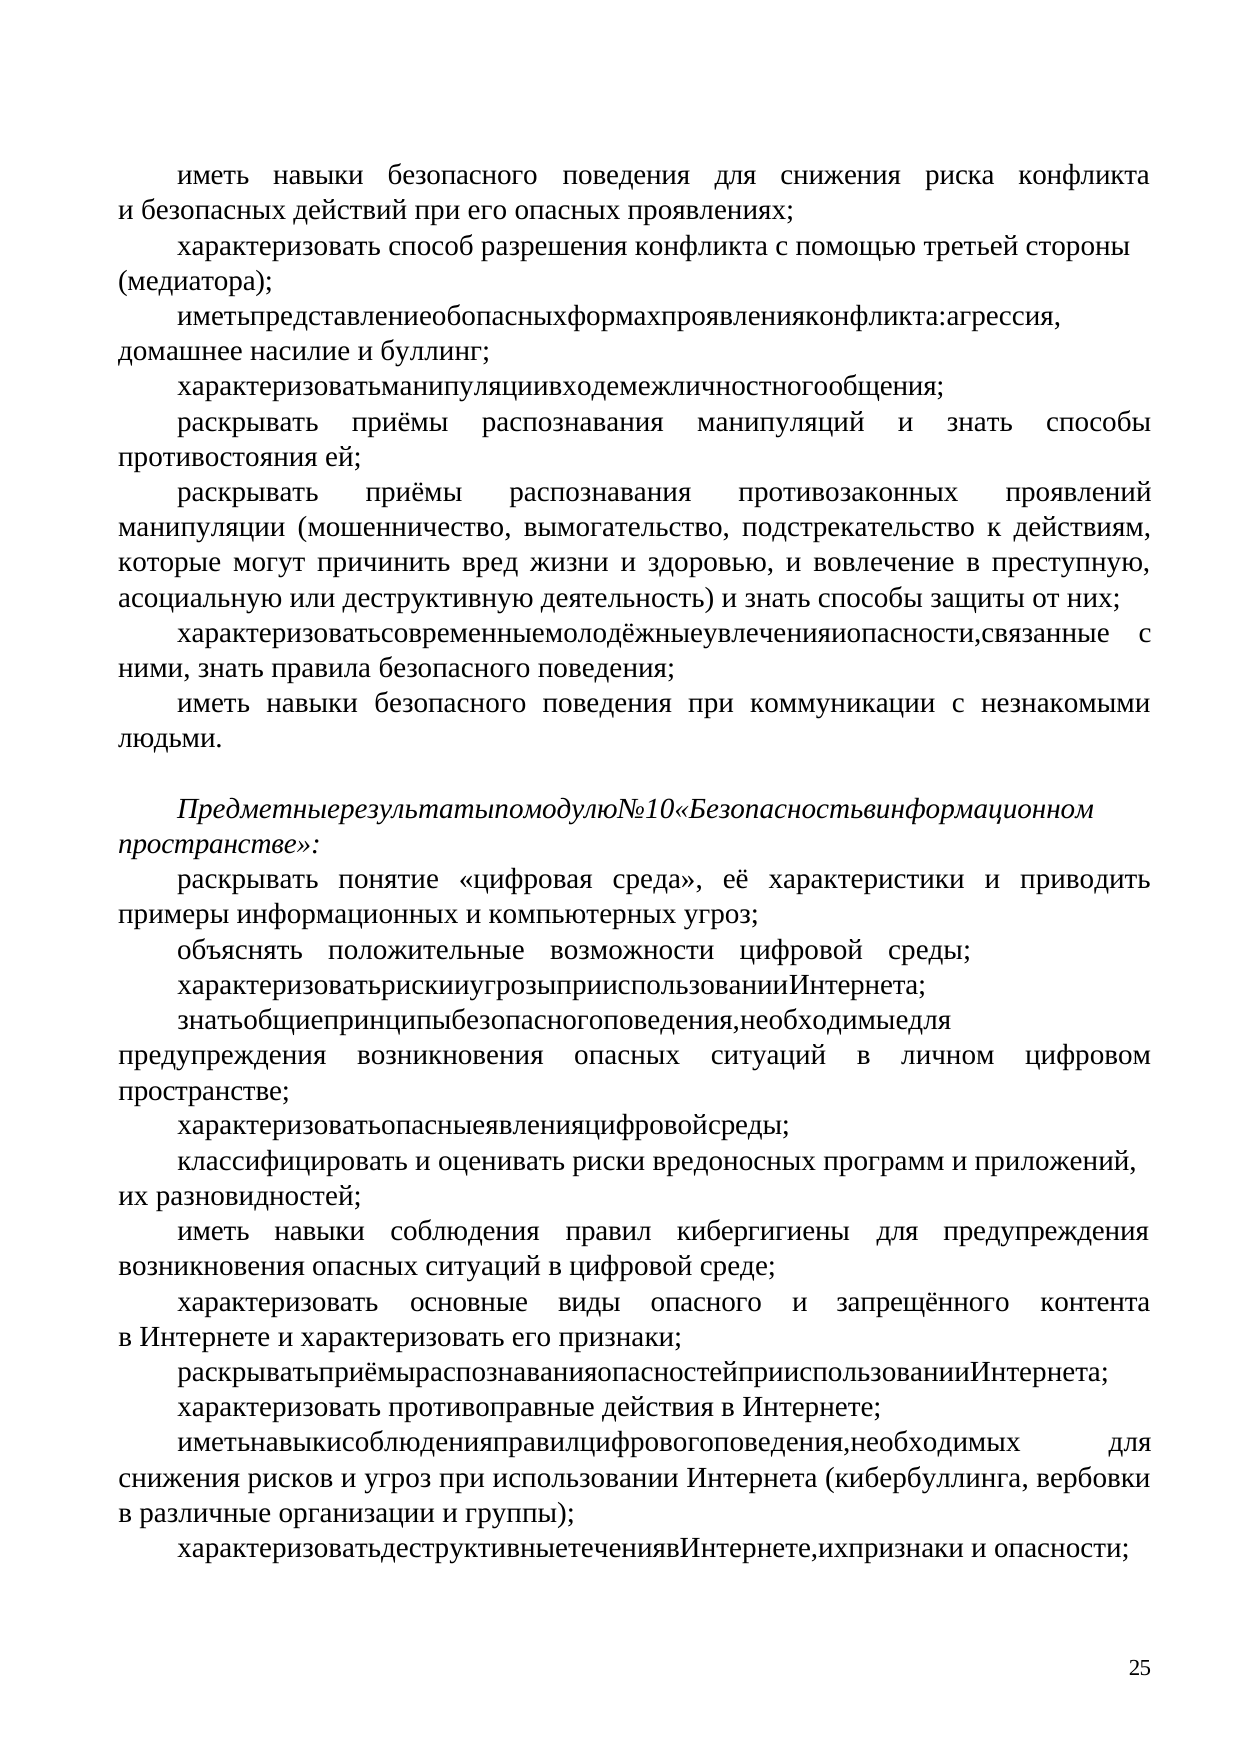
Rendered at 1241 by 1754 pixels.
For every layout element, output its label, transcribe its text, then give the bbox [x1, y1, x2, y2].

text Предметныерезультатыпомодулю№10«Безопасностьвинформационном пространстве»: [118, 791, 1152, 860]
text объяснять положительные возможности цифровой среды; характеризоватьрискииугрозыприиспользованииИнтернета; [177, 932, 972, 1001]
text иметь навыки безопасного поведения для снижения риска конфликта и безопасных действий при его опасных проявлениях; [118, 157, 1152, 226]
text характеризовать основные виды опасного и запрещённого контента в Интернете и характеризовать его признаки; [118, 1284, 1152, 1352]
text раскрыватьприёмыраспознаванияопасностейприиспользованииИнтернета; характеризовать противоправные действия в Интернете; [177, 1354, 1163, 1423]
text характеризоватьдеструктивныетечениявИнтернете,ихпризнаки и опасности; [118, 1530, 1152, 1564]
text раскрывать приёмы распознавания манипуляций и знать способы противостояния ей; [118, 404, 1152, 472]
text иметьпредставлениеобопасныхформахпроявленияконфликта:агрессия, домашнее насилие и буллинг; [118, 298, 1163, 367]
text иметьнавыкисоблюденияправилцифровогоповедения,необходимых для снижения рисков и угроз при использовании Интернета (кибербуллинга, вербовки в различные организации и группы); [118, 1424, 1152, 1528]
text характеризовать способ разрешения конфликта с помощью третьей стороны (медиатора); [118, 228, 1163, 296]
text классифицировать и оценивать риски вредоносных программ и приложений, их разновидностей; [118, 1143, 1152, 1212]
text характеризоватьсовременныемолодёжныеувлеченияиопасности,связанные с ними, знать правила безопасного поведения; [118, 615, 1152, 684]
text раскрывать понятие «цифровая среда», её характеристики и приводить примеры информационных и компьютерных угроз; [118, 861, 1152, 930]
text знатьобщиепринципыбезопасногоповедения,необходимыедля предупреждения возникновения опасных ситуаций в личном цифровом пространстве; [118, 1002, 1152, 1106]
text иметь навыки соблюдения правил кибергигиены для предупреждения возникновения опасных ситуаций в цифровой среде; [118, 1213, 1152, 1282]
text иметь навыки безопасного поведения при коммуникации с незнакомыми людьми. [118, 685, 1152, 754]
text характеризоватьманипуляциивходемежличностногообщения; [177, 368, 1163, 402]
text раскрывать приёмы распознавания противозаконных проявлений манипуляции (мошенничество, вымогательство, подстрекательство к действиям, которые могут причинить вред жизни и здоровью, и вовлечение в преступную, асоциальную или деструктивную деятельность) и знать способы защиты от них; [118, 474, 1152, 613]
text характеризоватьопасныеявленияцифровойсреды; [177, 1108, 1163, 1141]
